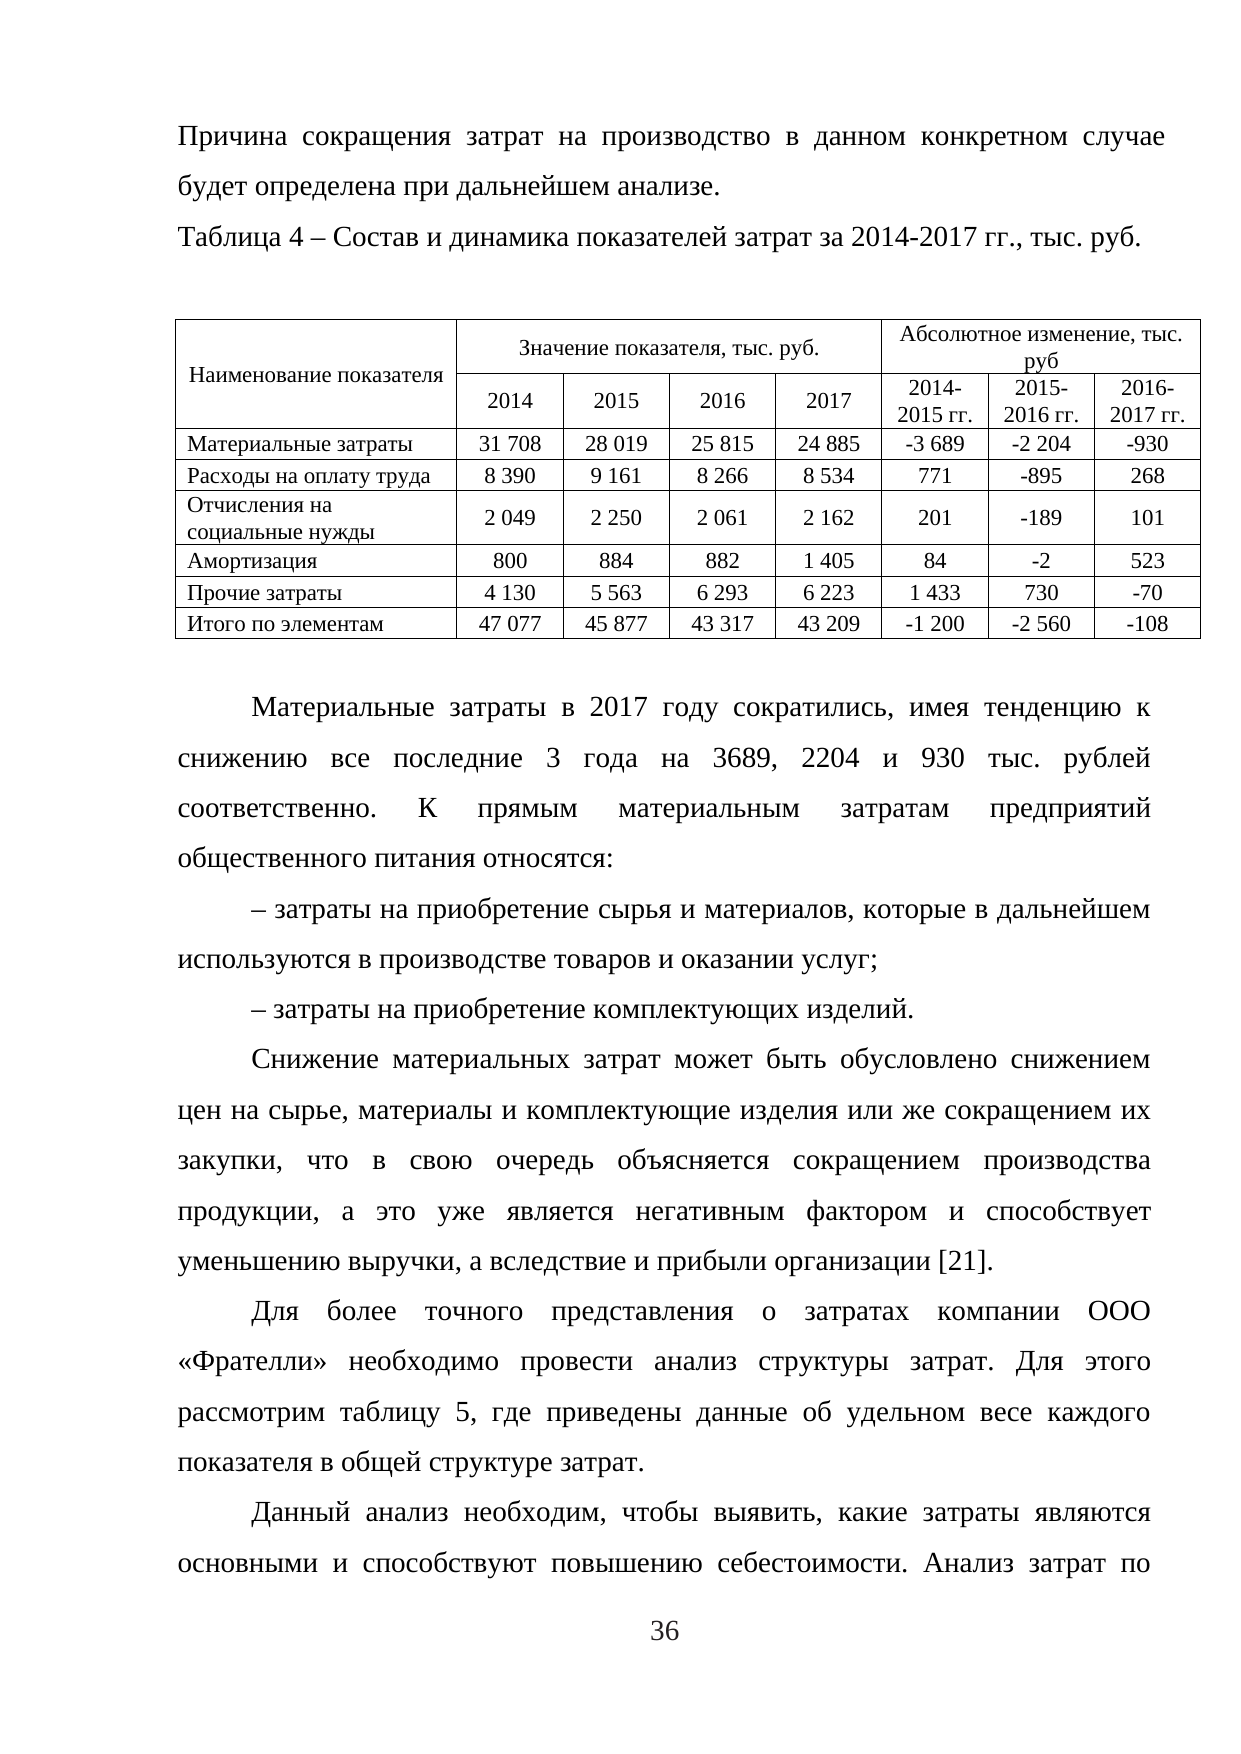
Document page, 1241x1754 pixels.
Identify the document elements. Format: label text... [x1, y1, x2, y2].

text – затраты на приобретение комплектующих изделий. [177, 991, 1152, 1025]
table_cell 730 [989, 577, 1094, 607]
table_cell 6 293 [670, 577, 775, 607]
table_cell 2015-2016 гг. [989, 374, 1094, 427]
table_header Наименование показателя [176, 320, 456, 427]
table_cell 24 885 [776, 429, 881, 459]
table_cell 2014-2015 гг. [882, 374, 988, 427]
table_cell -1 200 [882, 608, 988, 638]
table_cell 25 815 [670, 429, 775, 459]
table_cell 4 130 [457, 577, 563, 607]
table_cell 2 162 [776, 491, 881, 544]
text – затраты на приобретение сырья и материалов, которые в дальнейшем используются в производстве товаров и оказании услуг; [177, 891, 1152, 974]
table_cell 268 [1095, 460, 1200, 490]
table_header Значение показателя, тыс. руб. [457, 320, 881, 373]
table_cell 201 [882, 491, 988, 544]
table_cell 84 [882, 545, 988, 576]
table_cell 2 061 [670, 491, 775, 544]
table_cell 523 [1095, 545, 1200, 576]
table_cell 31 708 [457, 429, 563, 459]
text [177, 1494, 1152, 1578]
table_header Абсолютное изменение, тыс. руб [882, 320, 1200, 373]
table_cell Материальные затраты [176, 429, 456, 459]
text Для более точного представления о затратах компании ООО «Фрателли» необходимо провести анализ структуры затрат. Для этого рассмотрим таблицу 5, где приведены данные об удельном весе каждого показателя в общей структуре затрат. [177, 1293, 1152, 1478]
table_cell 43 317 [670, 608, 775, 638]
text Снижение материальных затрат может быть обусловлено снижением цен на сырье, материалы и комплектующие изделия или же сокращением их закупки, что в свою очередь объясняется сокращением производства продукции, а это уже является негативным фактором и способствует уменьшению выручки, а вследствие и прибыли организации [21]. [177, 1042, 1152, 1276]
table_cell 771 [882, 460, 988, 490]
table_cell 6 223 [776, 577, 881, 607]
table_cell 2014 [457, 374, 563, 427]
table_cell 5 563 [564, 577, 669, 607]
table_cell -2 [989, 545, 1094, 576]
table_cell 9 161 [564, 460, 669, 490]
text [177, 118, 1166, 202]
table_cell 2016-2017 гг. [1095, 374, 1200, 427]
text Таблица 4 – Состав и динамика показателей затрат за 2014-2017 гг., тыс. руб. [177, 219, 1152, 252]
table_cell -3 689 [882, 429, 988, 459]
table_cell -108 [1095, 608, 1200, 638]
table_cell 1 405 [776, 545, 881, 576]
table_cell -930 [1095, 429, 1200, 459]
text Материальные затраты в 2017 году сократились, имея тенденцию к снижению все последние 3 года на 3689, 2204 и 930 тыс. рублей соответственно. К прямым материальным затратам предприятий общественного питания относятся: [177, 689, 1152, 874]
table_cell 1 433 [882, 577, 988, 607]
table_cell 800 [457, 545, 563, 576]
table_cell -2 560 [989, 608, 1094, 638]
table_cell 47 077 [457, 608, 563, 638]
table_cell -2 204 [989, 429, 1094, 459]
table_cell 43 209 [776, 608, 881, 638]
table_cell 8 390 [457, 460, 563, 490]
table_cell 8 266 [670, 460, 775, 490]
table_cell 2015 [564, 374, 669, 427]
table_cell 2 049 [457, 491, 563, 544]
table_cell 2 250 [564, 491, 669, 544]
table_cell 2017 [776, 374, 881, 427]
table_cell Прочие затраты [176, 577, 456, 607]
table_cell Амортизация [176, 545, 456, 576]
table_cell Отчисления на социальные нужды [176, 491, 456, 544]
table_cell -189 [989, 491, 1094, 544]
table_cell 45 877 [564, 608, 669, 638]
table_cell Итого по элементам [176, 608, 456, 638]
table_cell 8 534 [776, 460, 881, 490]
table_cell 101 [1095, 491, 1200, 544]
table_cell 2016 [670, 374, 775, 427]
table_cell -70 [1095, 577, 1200, 607]
table_cell -895 [989, 460, 1094, 490]
table_cell 882 [670, 545, 775, 576]
table_cell Расходы на оплату труда [176, 460, 456, 490]
table_cell 884 [564, 545, 669, 576]
table_cell 28 019 [564, 429, 669, 459]
